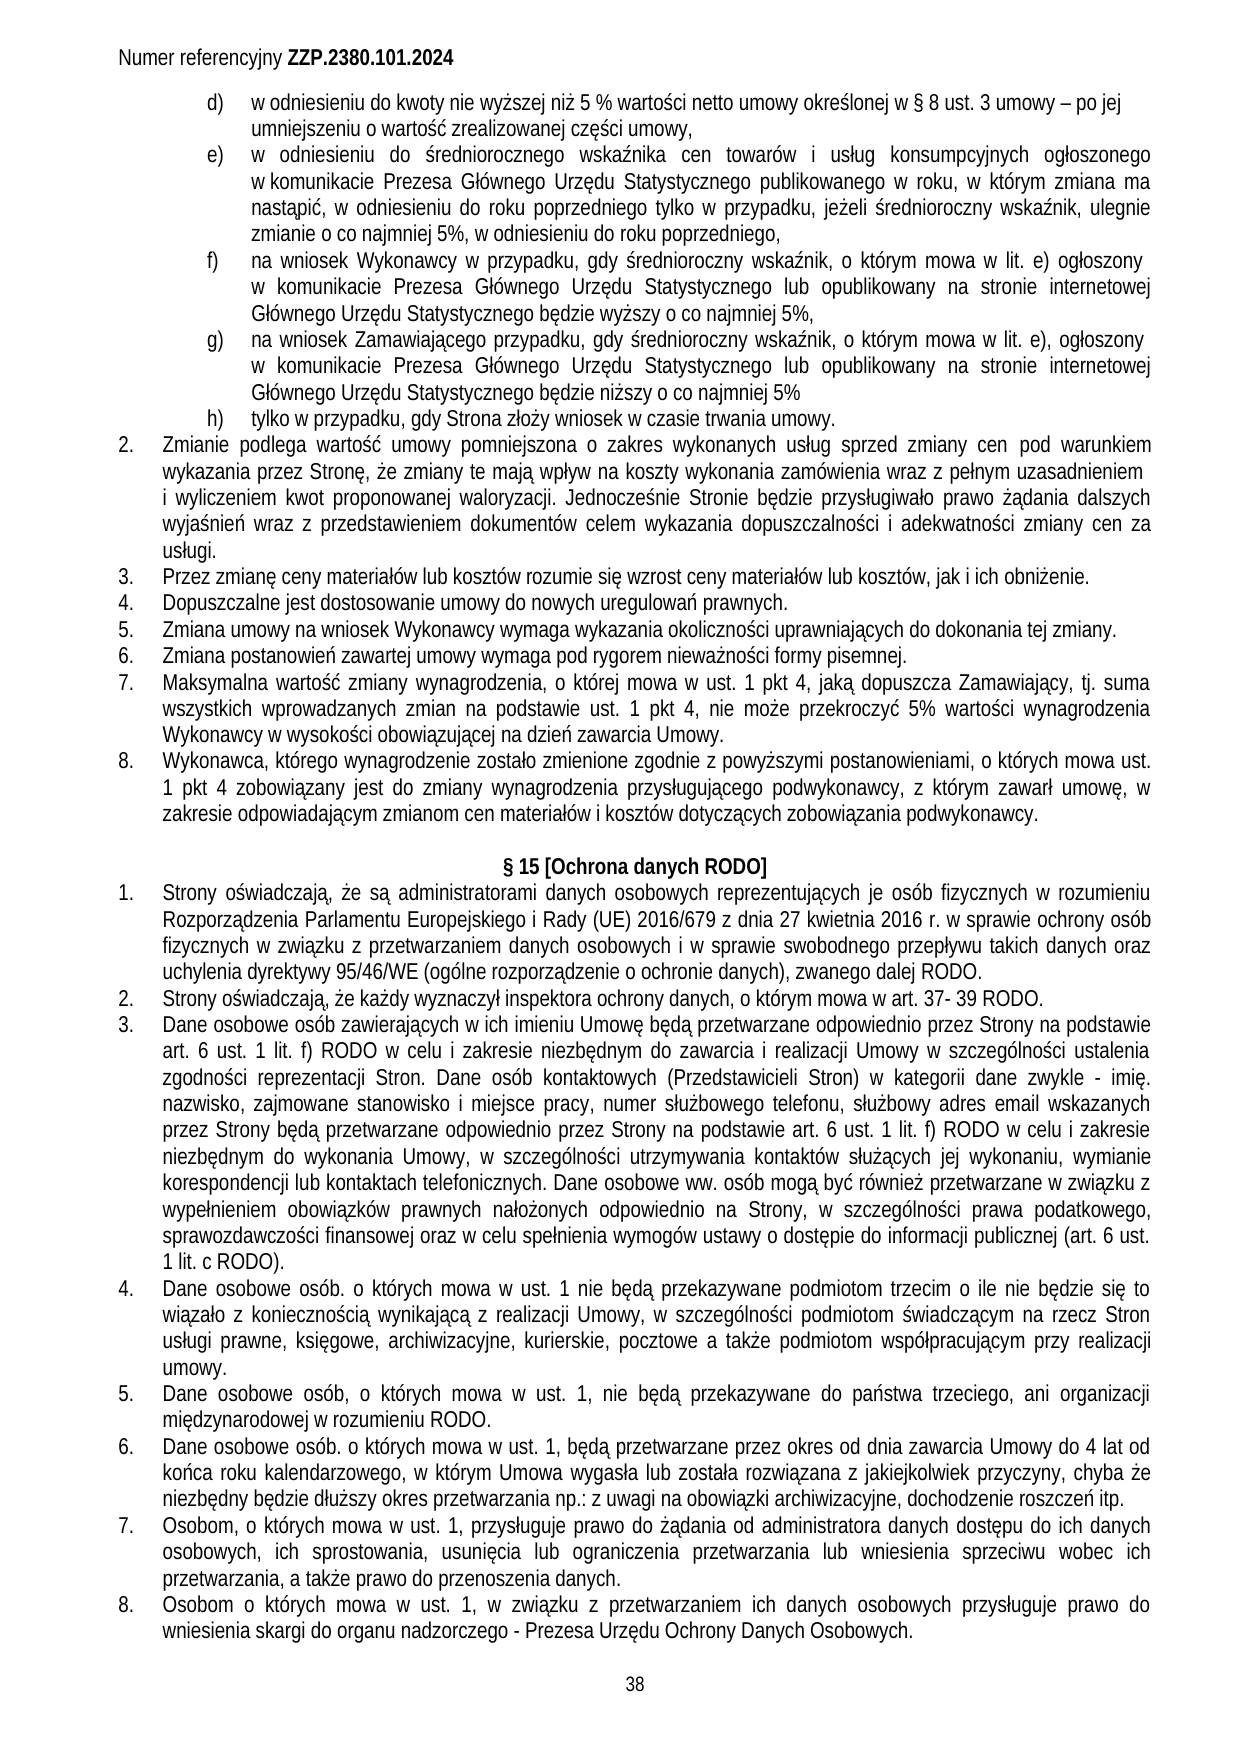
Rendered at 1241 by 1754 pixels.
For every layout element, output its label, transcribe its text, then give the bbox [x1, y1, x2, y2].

list Przez zmianę ceny materiałów lub kosztów rozumie się wzrost ceny materiałów lub kosztów, jak i ich obniżenie. [118, 563, 1152, 589]
list w odniesieniu do kwoty nie wyższej niż 5 % wartości netto umowy określonej w § 8 ust. 3 umowy – po jej umniejszeniu o wartość zrealizowanej części umowy, [207, 89, 1152, 141]
list Dane osobowe osób, o których mowa w ust. 1, nie będą przekazywane do państwa trzeciego, ani organizacji międzynarodowej w rozumieniu RODO. [118, 1380, 1152, 1433]
list Osobom, o których mowa w ust. 1, przysługuje prawo do żądania od administratora danych dostępu do ich danych osobowych, ich sprostowania, usunięcia lub ograniczenia przetwarzania lub wniesienia sprzeciwu wobec ich przetwarzania, a także prawo do przenoszenia danych. [118, 1512, 1152, 1591]
list Zmiana postanowień zawartej umowy wymaga pod rygorem nieważności formy pisemnej. [118, 642, 1152, 668]
list Dopuszczalne jest dostosowanie umowy do nowych uregulowań prawnych. [118, 589, 1152, 616]
list na wniosek Zamawiającego przypadku, gdy średnioroczny wskaźnik, o którym mowa w lit. e), ogłoszony w komunikacie Prezesa Głównego Urzędu Statystycznego lub opublikowany na stronie internetowej Głównego Urzędu Statystycznego będzie niższy o co najmniej 5% [207, 326, 1152, 405]
list na wniosek Wykonawcy w przypadku, gdy średnioroczny wskaźnik, o którym mowa w lit. e) ogłoszony w komunikacie Prezesa Głównego Urzędu Statystycznego lub opublikowany na stronie internetowej Głównego Urzędu Statystycznego będzie wyższy o co najmniej 5%, [207, 247, 1152, 326]
list w odniesieniu do średniorocznego wskaźnika cen towarów i usług konsumpcyjnych ogłoszonego w komunikacie Prezesa Głównego Urzędu Statystycznego publikowanego w roku, w którym zmiana ma nastąpić, w odniesieniu do roku poprzedniego tylko w przypadku, jeżeli średnioroczny wskaźnik, ulegnie zmianie o co najmniej 5%, w odniesieniu do roku poprzedniego, [207, 141, 1152, 247]
list Maksymalna wartość zmiany wynagrodzenia, o której mowa w ust. 1 pkt 4, jaką dopuszcza Zamawiający, tj. suma wszystkich wprowadzanych zmian na podstawie ust. 1 pkt 4, nie może przekroczyć 5% wartości wynagrodzenia Wykonawcy w wysokości obowiązującej na dzień zawarcia Umowy. [118, 668, 1152, 747]
list Dane osobowe osób. o których mowa w ust. 1, będą przetwarzane przez okres od dnia zawarcia Umowy do 4 lat od końca roku kalendarzowego, w którym Umowa wygasła lub została rozwiązana z jakiejkolwiek przyczyny, chyba że niezbędny będzie dłuższy okres przetwarzania np.: z uwagi na obowiązki archiwizacyjne, dochodzenie roszczeń itp. [118, 1433, 1152, 1512]
list Zmiana umowy na wniosek Wykonawcy wymaga wykazania okoliczności uprawniających do dokonania tej zmiany. [118, 616, 1152, 642]
text § 15 [Ochrona danych RODO] [118, 853, 1152, 879]
list tylko w przypadku, gdy Strona złoży wniosek w czasie trwania umowy. [207, 405, 1152, 431]
list Zmianie podlega wartość umowy pomniejszona o zakres wykonanych usług sprzed zmiany cen pod warunkiem wykazania przez Stronę, że zmiany te mają wpływ na koszty wykonania zamówienia wraz z pełnym uzasadnieniem i wyliczeniem kwot proponowanej waloryzacji. Jednocześnie Stronie będzie przysługiwało prawo żądania dalszych wyjaśnień wraz z przedstawieniem dokumentów celem wykazania dopuszczalności i adekwatności zmiany cen za usługi. [118, 431, 1152, 563]
list Strony oświadczają, że są administratorami danych osobowych reprezentujących je osób fizycznych w rozumieniu Rozporządzenia Parlamentu Europejskiego i Rady (UE) 2016/679 z dnia 27 kwietnia 2016 r. w sprawie ochrony osób fizycznych w związku z przetwarzaniem danych osobowych i w sprawie swobodnego przepływu takich danych oraz uchylenia dyrektywy 95/46/WE (ogólne rozporządzenie o ochronie danych), zwanego dalej RODO. [118, 879, 1152, 985]
list Dane osobowe osób. o których mowa w ust. 1 nie będą przekazywane podmiotom trzecim o ile nie będzie się to wiązało z koniecznością wynikającą z realizacji Umowy, w szczególności podmiotom świadczącym na rzecz Stron usługi prawne, księgowe, archiwizacyjne, kurierskie, pocztowe a także podmiotom współpracującym przy realizacji umowy. [118, 1274, 1152, 1380]
list Dane osobowe osób zawierających w ich imieniu Umowę będą przetwarzane odpowiednio przez Strony na podstawie art. 6 ust. 1 lit. f) RODO w celu i zakresie niezbędnym do zawarcia i realizacji Umowy w szczególności ustalenia zgodności reprezentacji Stron. Dane osób kontaktowych (Przedstawicieli Stron) w kategorii dane zwykle - imię. nazwisko, zajmowane stanowisko i miejsce pracy, numer służbowego telefonu, służbowy adres email wskazanych przez Strony będą przetwarzane odpowiednio przez Strony na podstawie art. 6 ust. 1 lit. f) RODO w celu i zakresie niezbędnym do wykonania Umowy, w szczególności utrzymywania kontaktów służących jej wykonaniu, wymianie korespondencji lub kontaktach telefonicznych. Dane osobowe ww. osób mogą być również przetwarzane w związku z wypełnieniem obowiązków prawnych nałożonych odpowiednio na Strony, w szczególności prawa podatkowego, sprawozdawczości finansowej oraz w celu spełnienia wymogów ustawy o dostępie do informacji publicznej (art. 6 ust. 1 lit. c RODO). [118, 1011, 1152, 1274]
list Osobom o których mowa w ust. 1, w związku z przetwarzaniem ich danych osobowych przysługuje prawo do wniesienia skargi do organu nadzorczego - Prezesa Urzędu Ochrony Danych Osobowych. [118, 1591, 1152, 1643]
list Wykonawca, którego wynagrodzenie zostało zmienione zgodnie z powyższymi postanowieniami, o których mowa ust. 1 pkt 4 zobowiązany jest do zmiany wynagrodzenia przysługującego podwykonawcy, z którym zawarł umowę, w zakresie odpowiadającym zmianom cen materiałów i kosztów dotyczących zobowiązania podwykonawcy. [118, 747, 1152, 827]
list Strony oświadczają, że każdy wyznaczył inspektora ochrony danych, o którym mowa w art. 37- 39 RODO. [118, 985, 1152, 1011]
